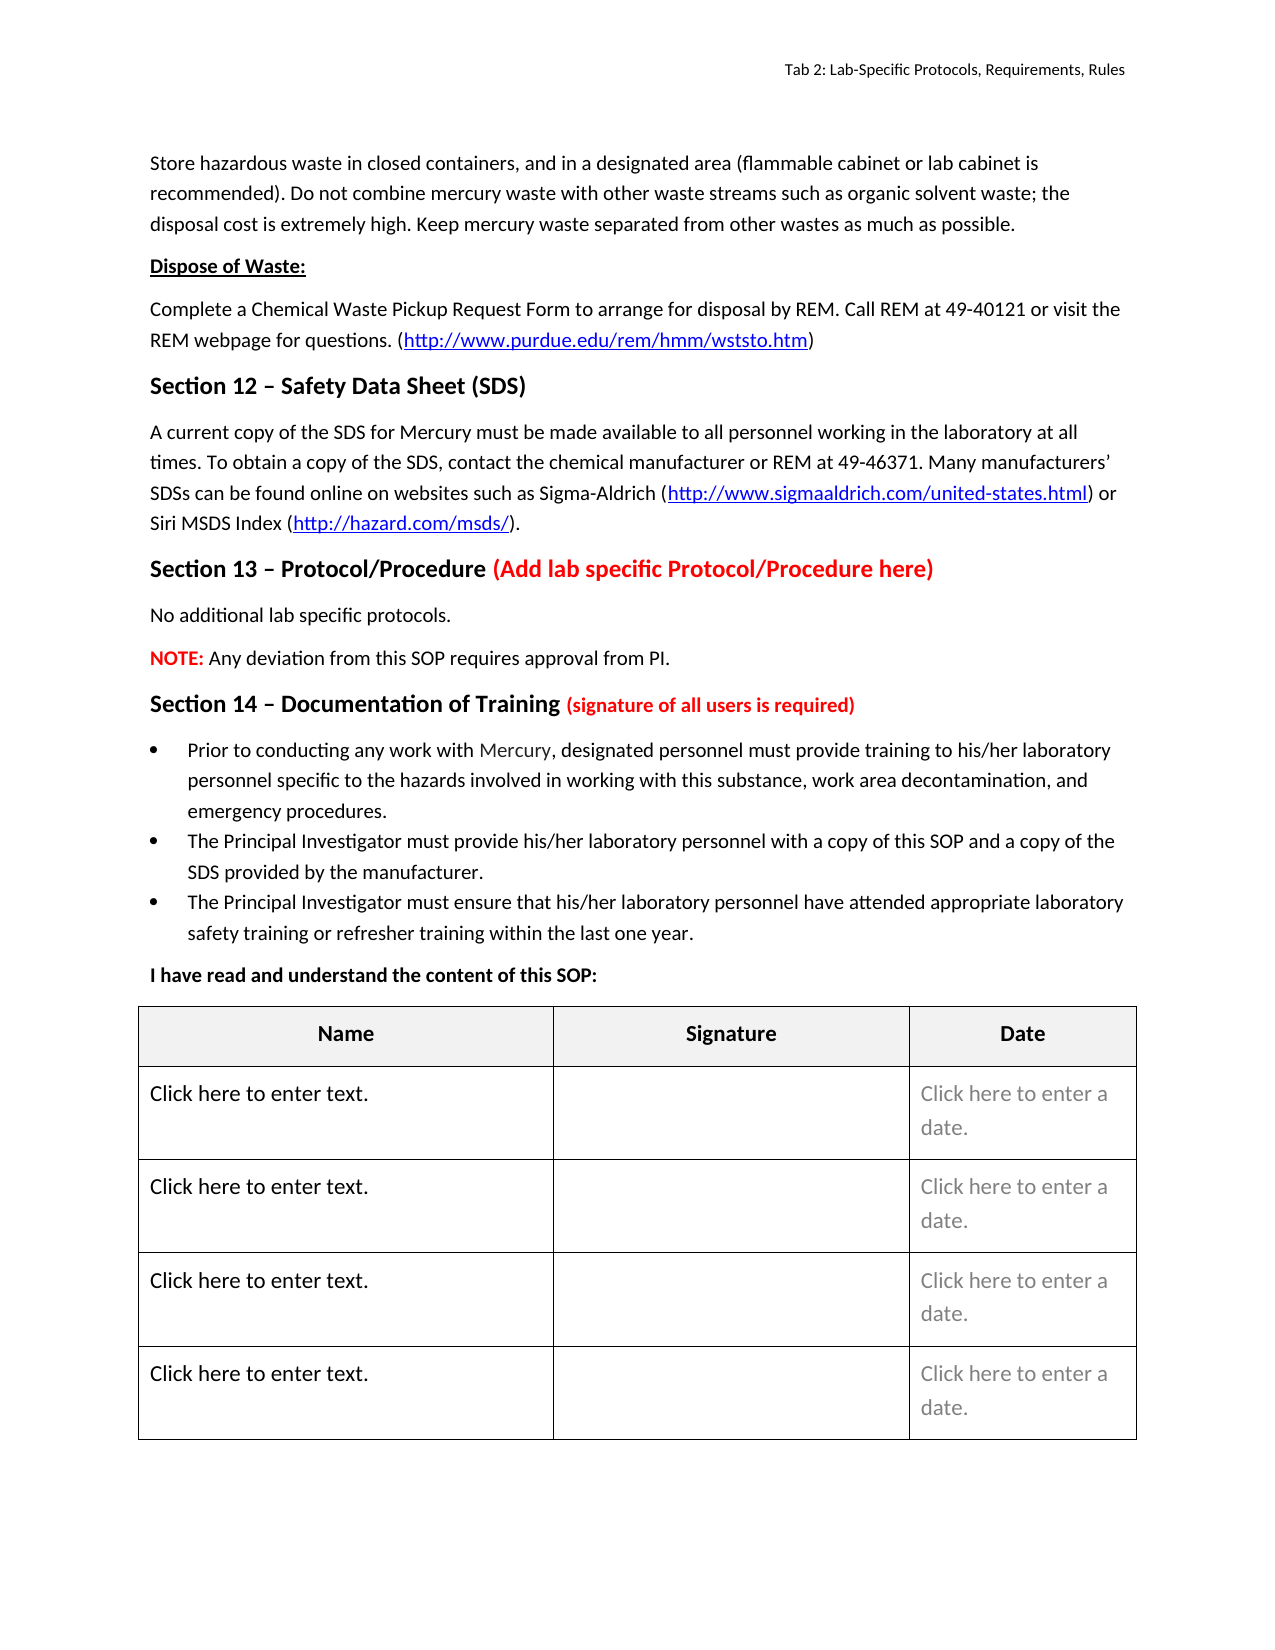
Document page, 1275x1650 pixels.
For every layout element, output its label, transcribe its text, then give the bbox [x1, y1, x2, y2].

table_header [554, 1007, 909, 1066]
text Section 12 – Safety Data Sheet (SDS) [150, 370, 1125, 401]
text Complete a Chemical Waste Pickup Request Form to arrange for disposal by REM. Call REM at 49-40121 or visit the REM webpage for questions. (http://www.purdue.edu/rem/hmm/wststo.htm) [150, 297, 1125, 352]
text I have read and understand the content of this SOP: [150, 963, 1125, 988]
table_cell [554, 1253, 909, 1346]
text A current copy of the SDS for Mercury must be made available to all personnel working in the laboratory at all times. To obtain a copy of the SDS, contact the chemical manufacturer or REM at 49-46371. Many manufacturers’ SDSs can be found online on websites such as Sigma-Aldrich (http://www.sigmaaldrich.com/united-states.html) or Siri MSDS Index (http://hazard.com/msds/). [150, 419, 1125, 536]
list The Principal Investigator must provide his/her laboratory personnel with a copy of this SOP and a copy of the SDS provided by the manufacturer. [150, 828, 1125, 884]
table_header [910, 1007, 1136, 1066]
list Prior to conducting any work with Mercury, designated personnel must provide training to his/her laboratory personnel specific to the hazards involved in working with this substance, work area decontamination, and emergency procedures. [150, 737, 1125, 823]
text Section 14 – Documentation of Training (signature of all users is required) [150, 688, 1125, 719]
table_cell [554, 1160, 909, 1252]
text Dispose of Waste: [150, 254, 1125, 279]
list The Principal Investigator must ensure that his/her laboratory personnel have attended appropriate laboratory safety training or refresher training within the last one year. [150, 889, 1125, 945]
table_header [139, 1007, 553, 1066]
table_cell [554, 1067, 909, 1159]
text NOTE: Any deviation from this SOP requires approval from PI. [150, 645, 1125, 671]
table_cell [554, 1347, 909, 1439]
text Section 13 – Protocol/Procedure (Add lab specific Protocol/Procedure here) [150, 553, 1125, 584]
text Store hazardous waste in closed containers, and in a designated area (flammable cabinet or lab cabinet is recommended). Do not combine mercury waste with other waste streams such as organic solvent waste; the disposal cost is extremely high. Keep mercury waste separated from other wastes as much as possible. [150, 150, 1125, 236]
